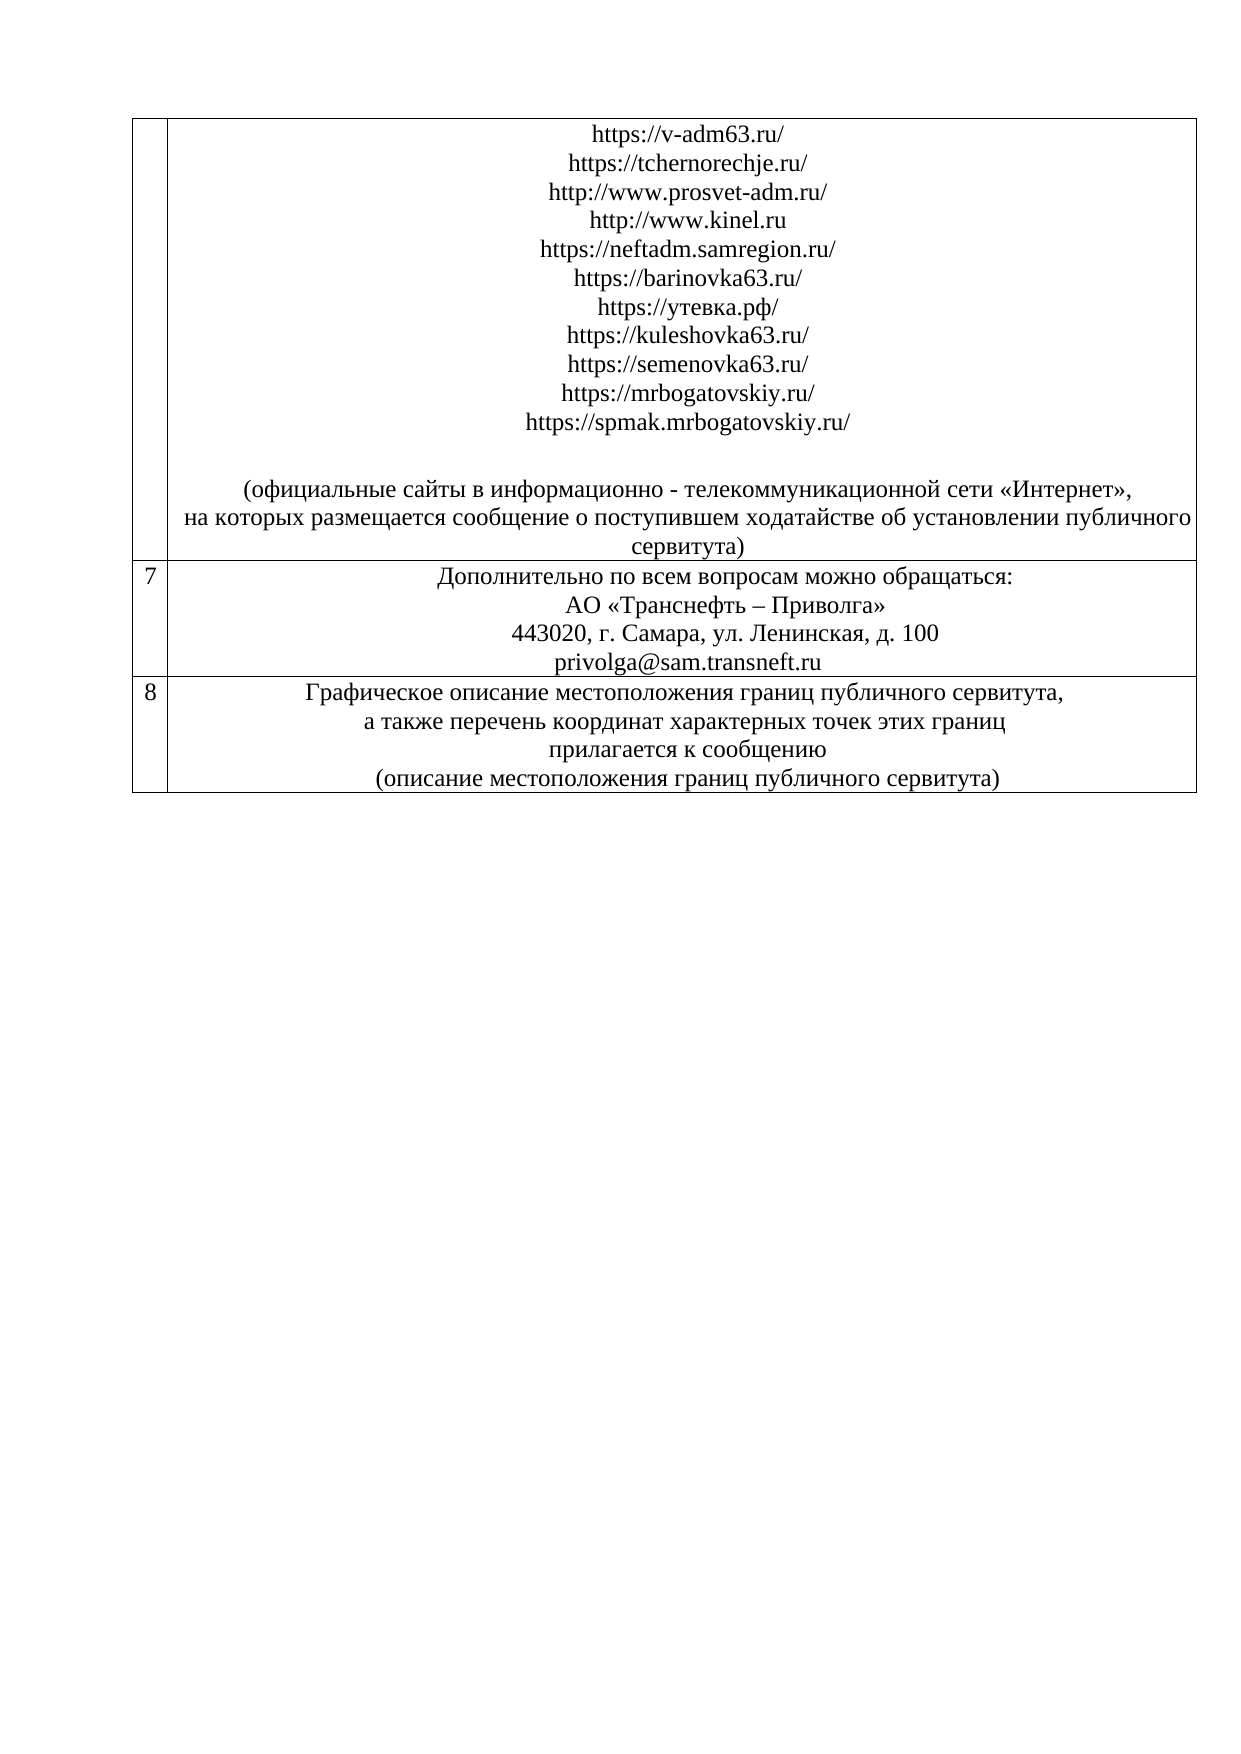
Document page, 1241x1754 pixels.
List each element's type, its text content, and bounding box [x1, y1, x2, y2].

table_cell 8 [133, 677, 167, 792]
table_cell 7 [133, 561, 167, 676]
table_cell Дополнительно по всем вопросам можно обращаться: АО «Транснефть – Приволга» 443020, г. Самара, ул. Ленинская, д. 100 privolga@sam.transneft.ru [168, 561, 1196, 676]
table_cell 6 [133, 119, 167, 560]
table_cell Графическое описание местоположения границ публичного сервитута, а также перечень координат характерных точек этих границ прилагается к сообщению (описание местоположения границ публичного сервитута) [168, 677, 1196, 792]
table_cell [168, 119, 1196, 560]
